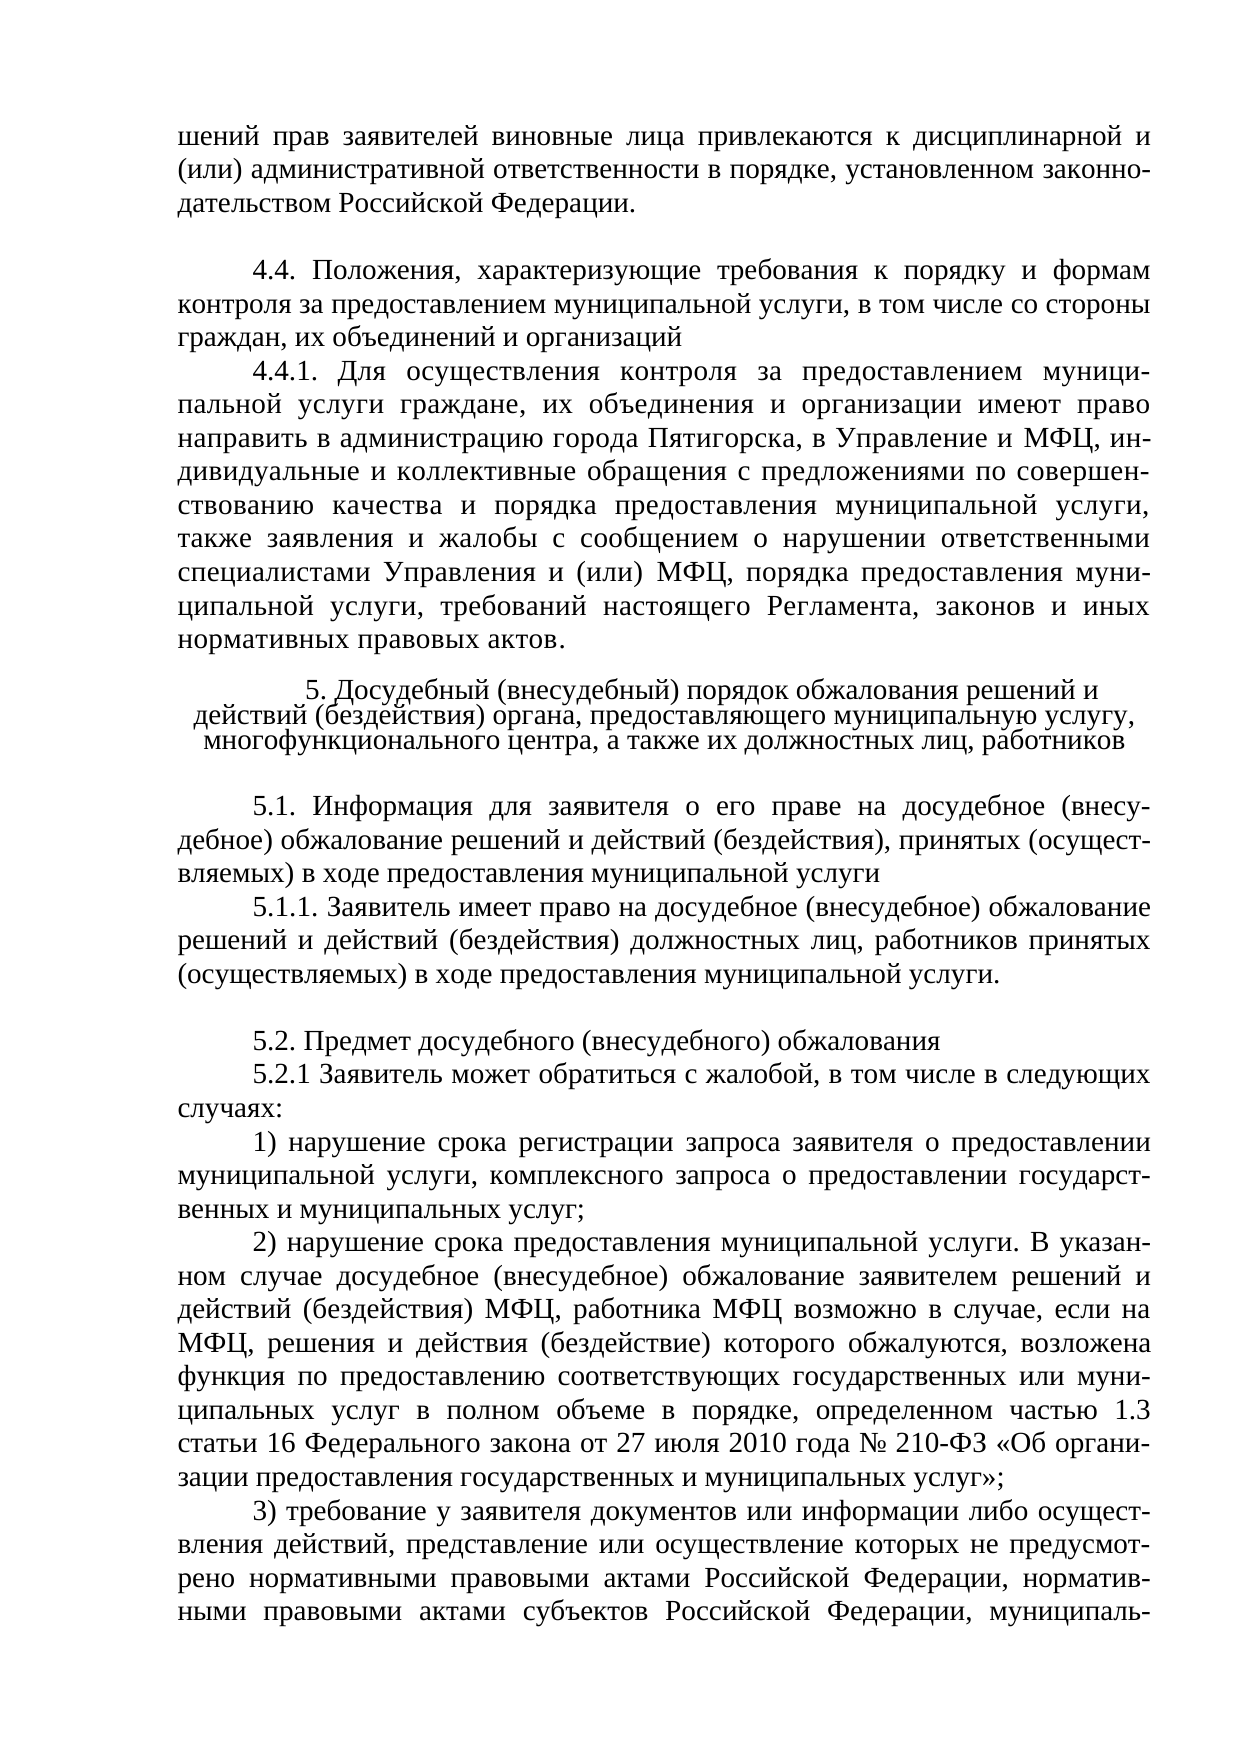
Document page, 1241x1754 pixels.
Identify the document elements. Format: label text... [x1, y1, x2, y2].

text 5.2.1 Заявитель может обратиться с жалобой, в том числе в следующих случаях: [177, 1057, 1152, 1124]
text 5.1. Информация для заявителя о его праве на досудебное (внесу-дебное) обжалование решений и действий (бездействия), принятых (осущест-вляемых) в ходе предоставления муниципальной услуги [177, 788, 1152, 889]
text 5. Досудебный (внесудебный) порядок обжалования решений и действий (бездействия) органа, предоставляющего муниципальную услугу, многофункционального центра, а также их должностных лиц, работников [177, 680, 1152, 755]
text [177, 1493, 1152, 1627]
text 4.4.1. Для осуществления контроля за предоставлением муници-пальной услуги граждане, их объединения и организации имеют право направить в администрацию города Пятигорска, в Управление и МФЦ, ин-дивидуальные и коллективные обращения с предложениями по совершен-ствованию качества и порядка предоставления муниципальной услуги, также заявления и жалобы с сообщением о нарушении ответственными специалистами Управления и (или) МФЦ, порядка предоставления муни-ципальной услуги, требований настоящего Регламента, законов и иных нормативных правовых актов. [177, 353, 1152, 655]
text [177, 118, 1152, 219]
text 5.2. Предмет досудебного (внесудебного) обжалования [177, 1023, 1152, 1057]
text 4.4. Положения, характеризующие требования к порядку и формам контроля за предоставлением муниципальной услуги, в том числе со стороны граждан, их объединений и организаций [177, 252, 1152, 353]
text 5.1.1. Заявитель имеет право на досудебное (внесудебное) обжалование решений и действий (бездействия) должностных лиц, работников принятых (осуществляемых) в ходе предоставления муниципальной услуги. [177, 889, 1152, 989]
text 1) нарушение срока регистрации запроса заявителя о предоставлении муниципальной услуги, комплексного запроса о предоставлении государст-венных и муниципальных услуг; [177, 1124, 1152, 1224]
text 2) нарушение срока предоставления муниципальной услуги. В указан-ном случае досудебное (внесудебное) обжалование заявителем решений и действий (бездействия) МФЦ, работника МФЦ возможно в случае, если на МФЦ, решения и действия (бездействие) которого обжалуются, возложена функция по предоставлению соответствующих государственных или муни-ципальных услуг в полном объеме в порядке, определенном частью 1.3 статьи 16 Федерального закона от 27 июля 2010 года № 210-ФЗ «Об органи-зации предоставления государственных и муниципальных услуг»; [177, 1224, 1152, 1493]
